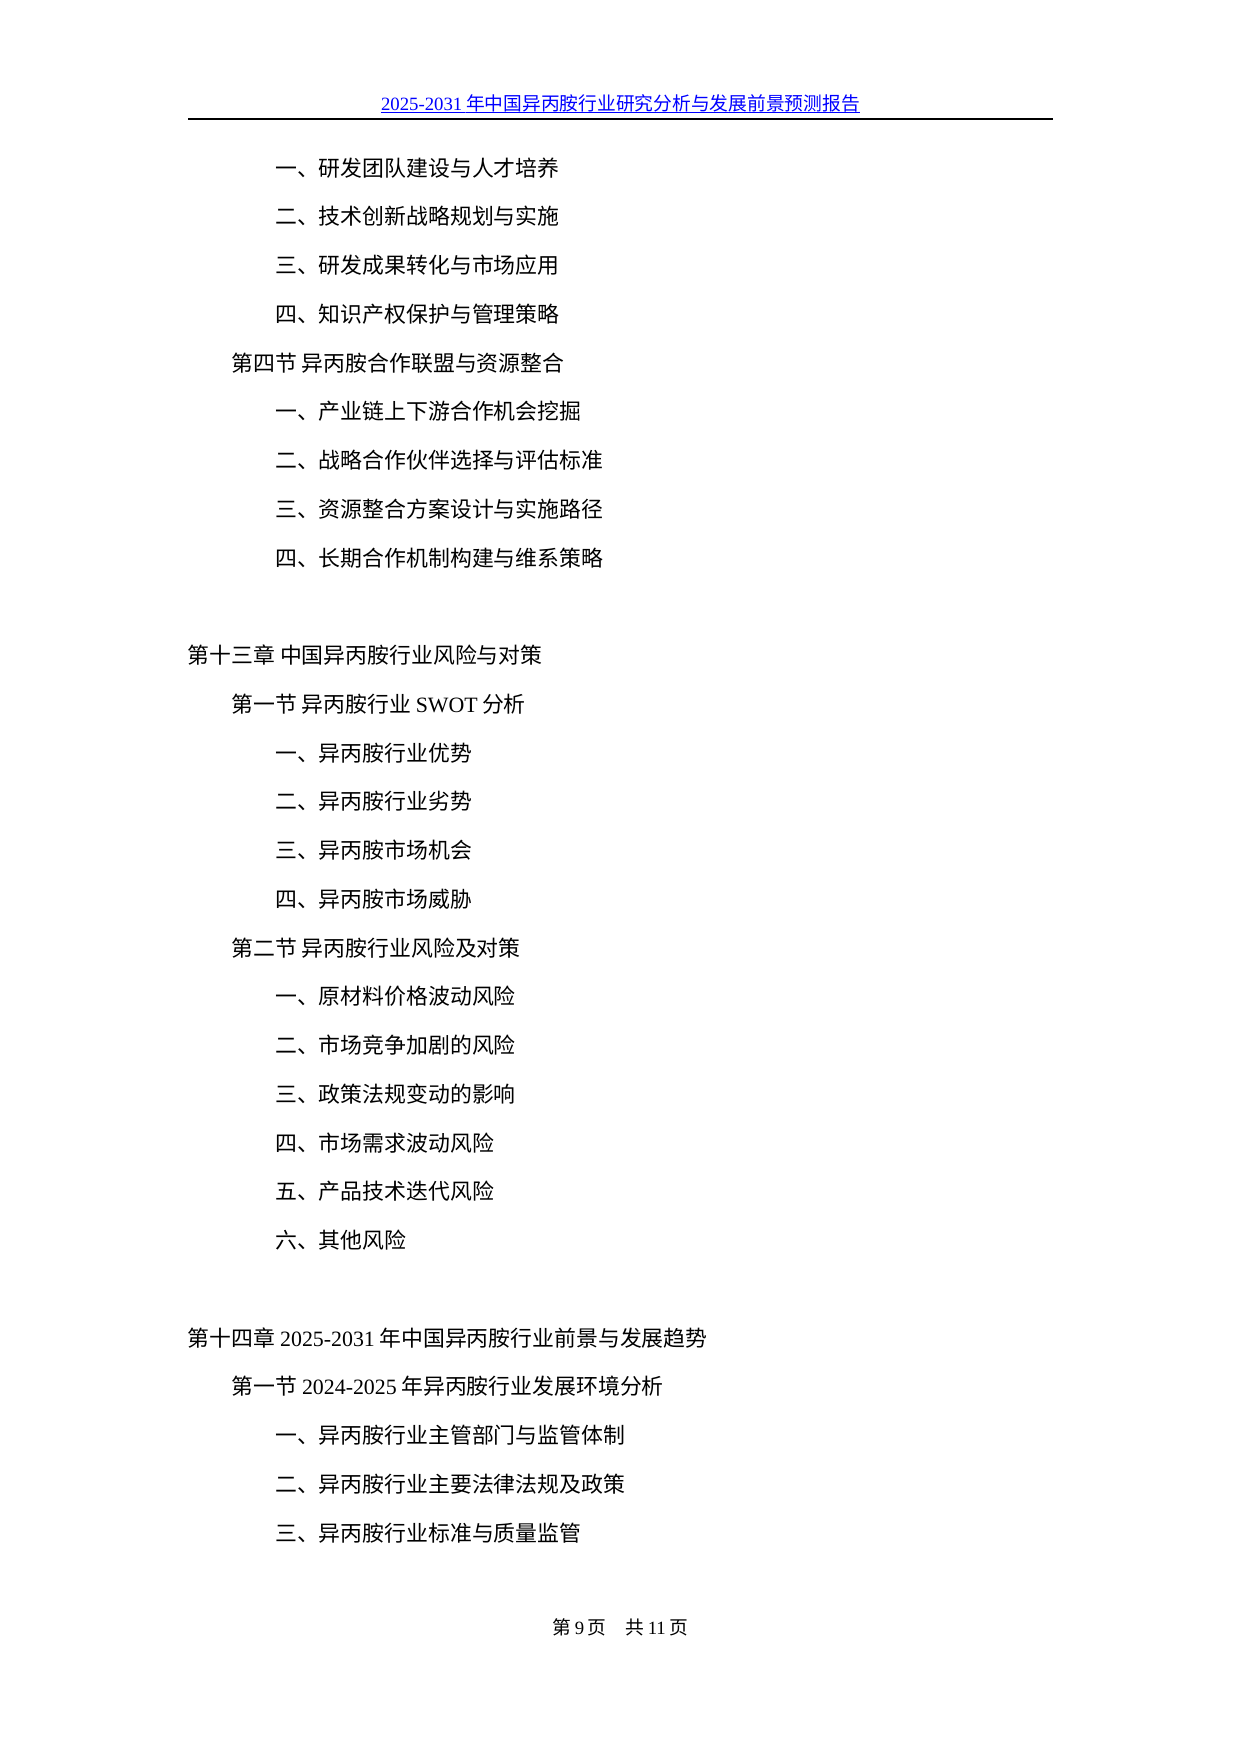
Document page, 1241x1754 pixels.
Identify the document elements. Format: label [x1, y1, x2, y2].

text [187, 150, 1053, 1548]
